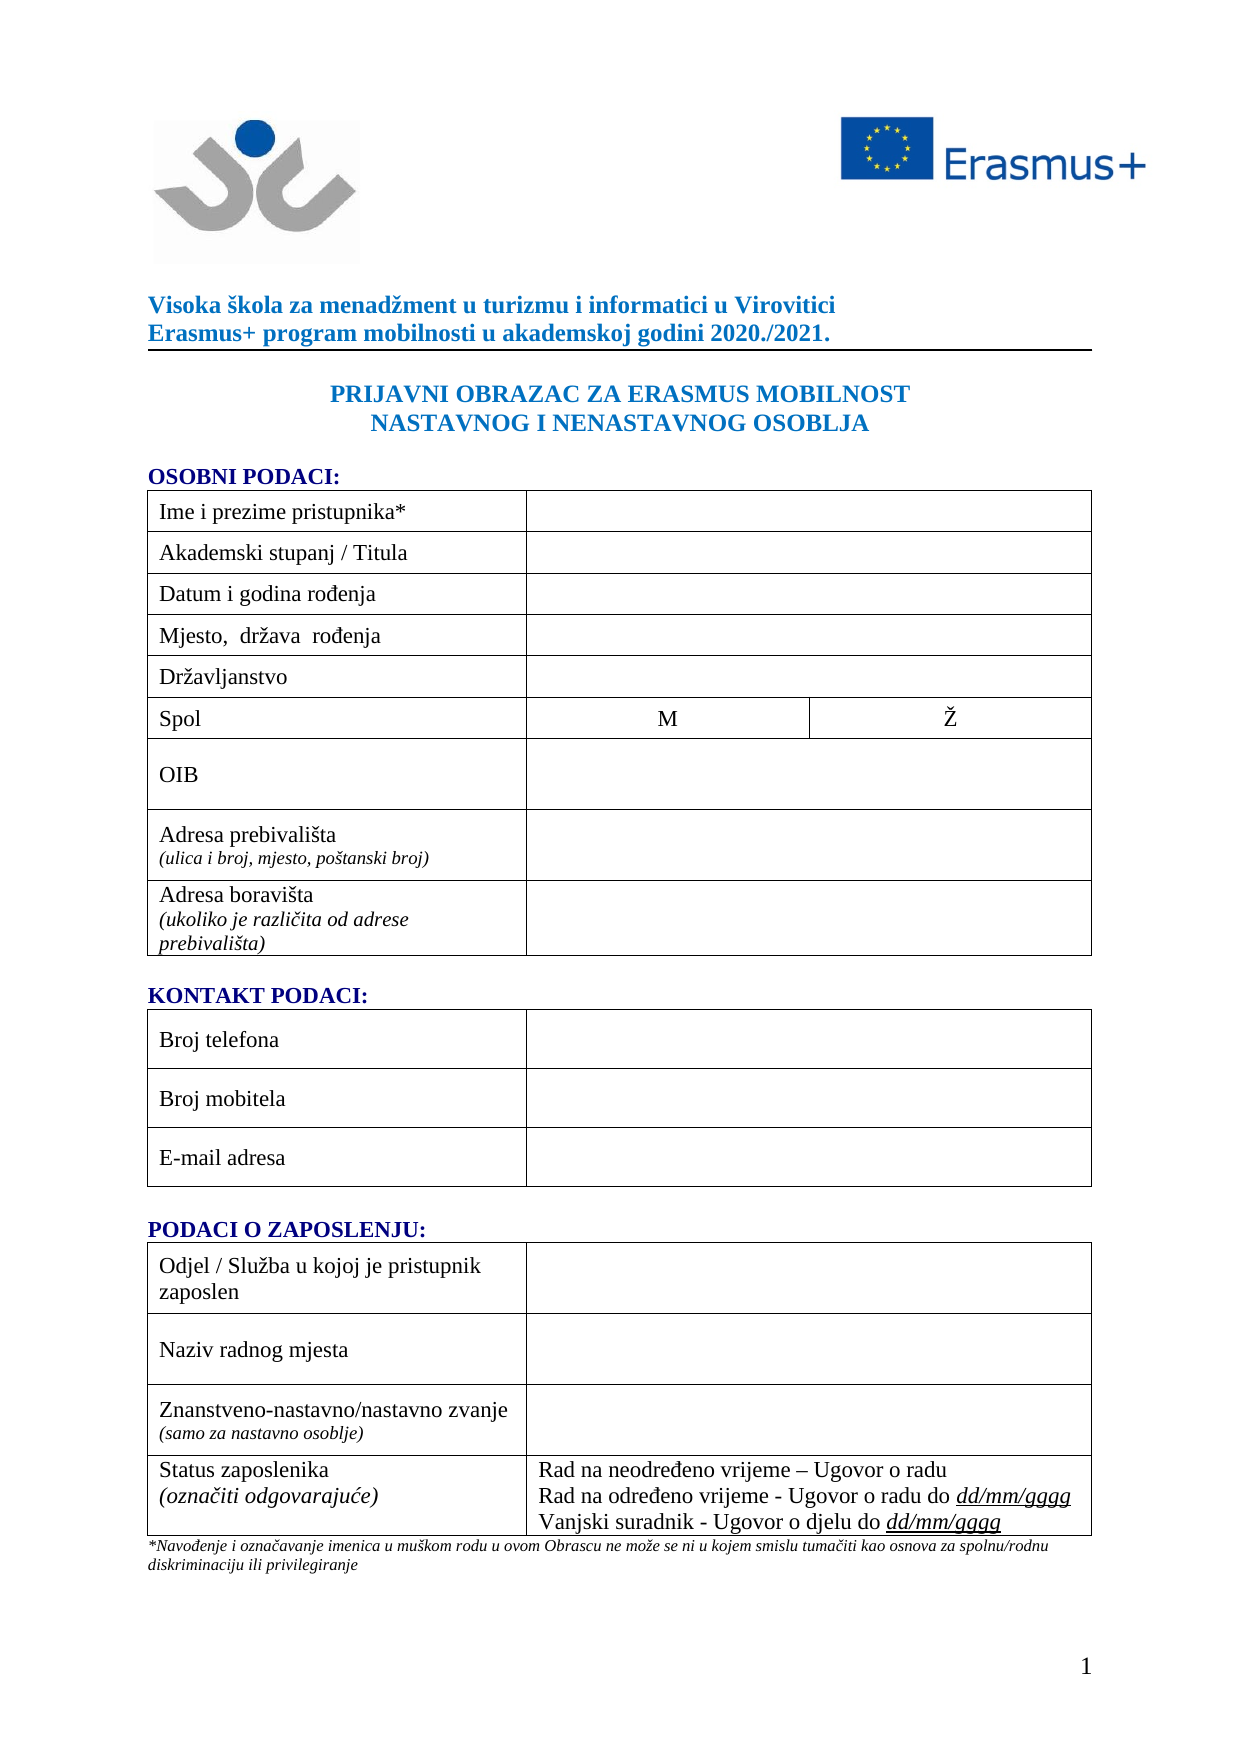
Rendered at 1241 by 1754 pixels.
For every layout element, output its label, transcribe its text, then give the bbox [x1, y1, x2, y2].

text PRIJAVNI OBRAZAC ZA ERASMUS MOBILNOST [148, 379, 1092, 408]
table_cell [527, 739, 1091, 809]
text KONTAKT PODACI: [148, 982, 1092, 1009]
table_cell Adresa boravišta (ukoliko je različita od adrese prebivališta) [148, 881, 526, 955]
table_cell [527, 615, 1091, 655]
table_cell [527, 1314, 1091, 1384]
text Erasmus+ program mobilnosti u akademskoj godini 2020./2021. [148, 318, 1092, 349]
table_cell Datum i godina rođenja [148, 574, 526, 614]
text NASTAVNOG I NENASTAVNOG OSOBLJA [148, 408, 1092, 437]
picture [147, 111, 361, 264]
table_cell M [527, 698, 809, 738]
table_cell Mjesto, država rođenja [148, 615, 526, 655]
table_cell [527, 1128, 1091, 1186]
table_cell Rad na neodređeno vrijeme – Ugovor o radu Rad na određeno vrijeme - Ugovor o radu do dd/mm/gggg Vanjski suradnik - Ugovor o djelu do dd/mm/gggg [527, 1456, 1091, 1535]
table_cell Akademski stupanj / Titula [148, 532, 526, 572]
table_header [527, 1243, 1091, 1313]
table_header [527, 1010, 1091, 1068]
table_cell OIB [148, 739, 526, 809]
table_cell Ž [810, 698, 1091, 738]
table_cell Broj mobitela [148, 1069, 526, 1127]
picture [823, 99, 1163, 197]
table_cell [527, 810, 1091, 879]
table_cell [527, 1069, 1091, 1127]
table_cell Spol [148, 698, 526, 738]
text *Navođenje i označavanje imenica u muškom rodu u ovom Obrascu ne može se ni u kojem smislu tumačiti kao osnova za spolnu/rodnu diskriminaciju ili privilegiranje [148, 1536, 1092, 1574]
table_cell Znanstveno-nastavno/nastavno zvanje (samo za nastavno osoblje) [148, 1385, 526, 1455]
text OSOBNI PODACI: [148, 463, 1092, 490]
table_header [527, 491, 1091, 531]
text PODACI O ZAPOSLENJU: [148, 1216, 1092, 1242]
table_cell [527, 1385, 1091, 1455]
table_cell Državljanstvo [148, 656, 526, 697]
table_header Ime i prezime pristupnika* [148, 491, 526, 531]
table_header Broj telefona [148, 1010, 526, 1068]
table_cell [527, 656, 1091, 697]
table_header Odjel / Služba u kojoj je pristupnik zaposlen [148, 1243, 526, 1313]
table_cell [527, 881, 1091, 955]
table_cell [527, 532, 1091, 572]
table_cell E-mail adresa [148, 1128, 526, 1186]
table_cell Adresa prebivališta (ulica i broj, mjesto, poštanski broj) [148, 810, 526, 879]
text Visoka škola za menadžment u turizmu i informatici u Virovitici [148, 290, 1092, 318]
table_cell Status zaposlenika (označiti odgovarajuće) [148, 1456, 526, 1535]
table_cell [527, 574, 1091, 614]
table_cell Naziv radnog mjesta [148, 1314, 526, 1384]
